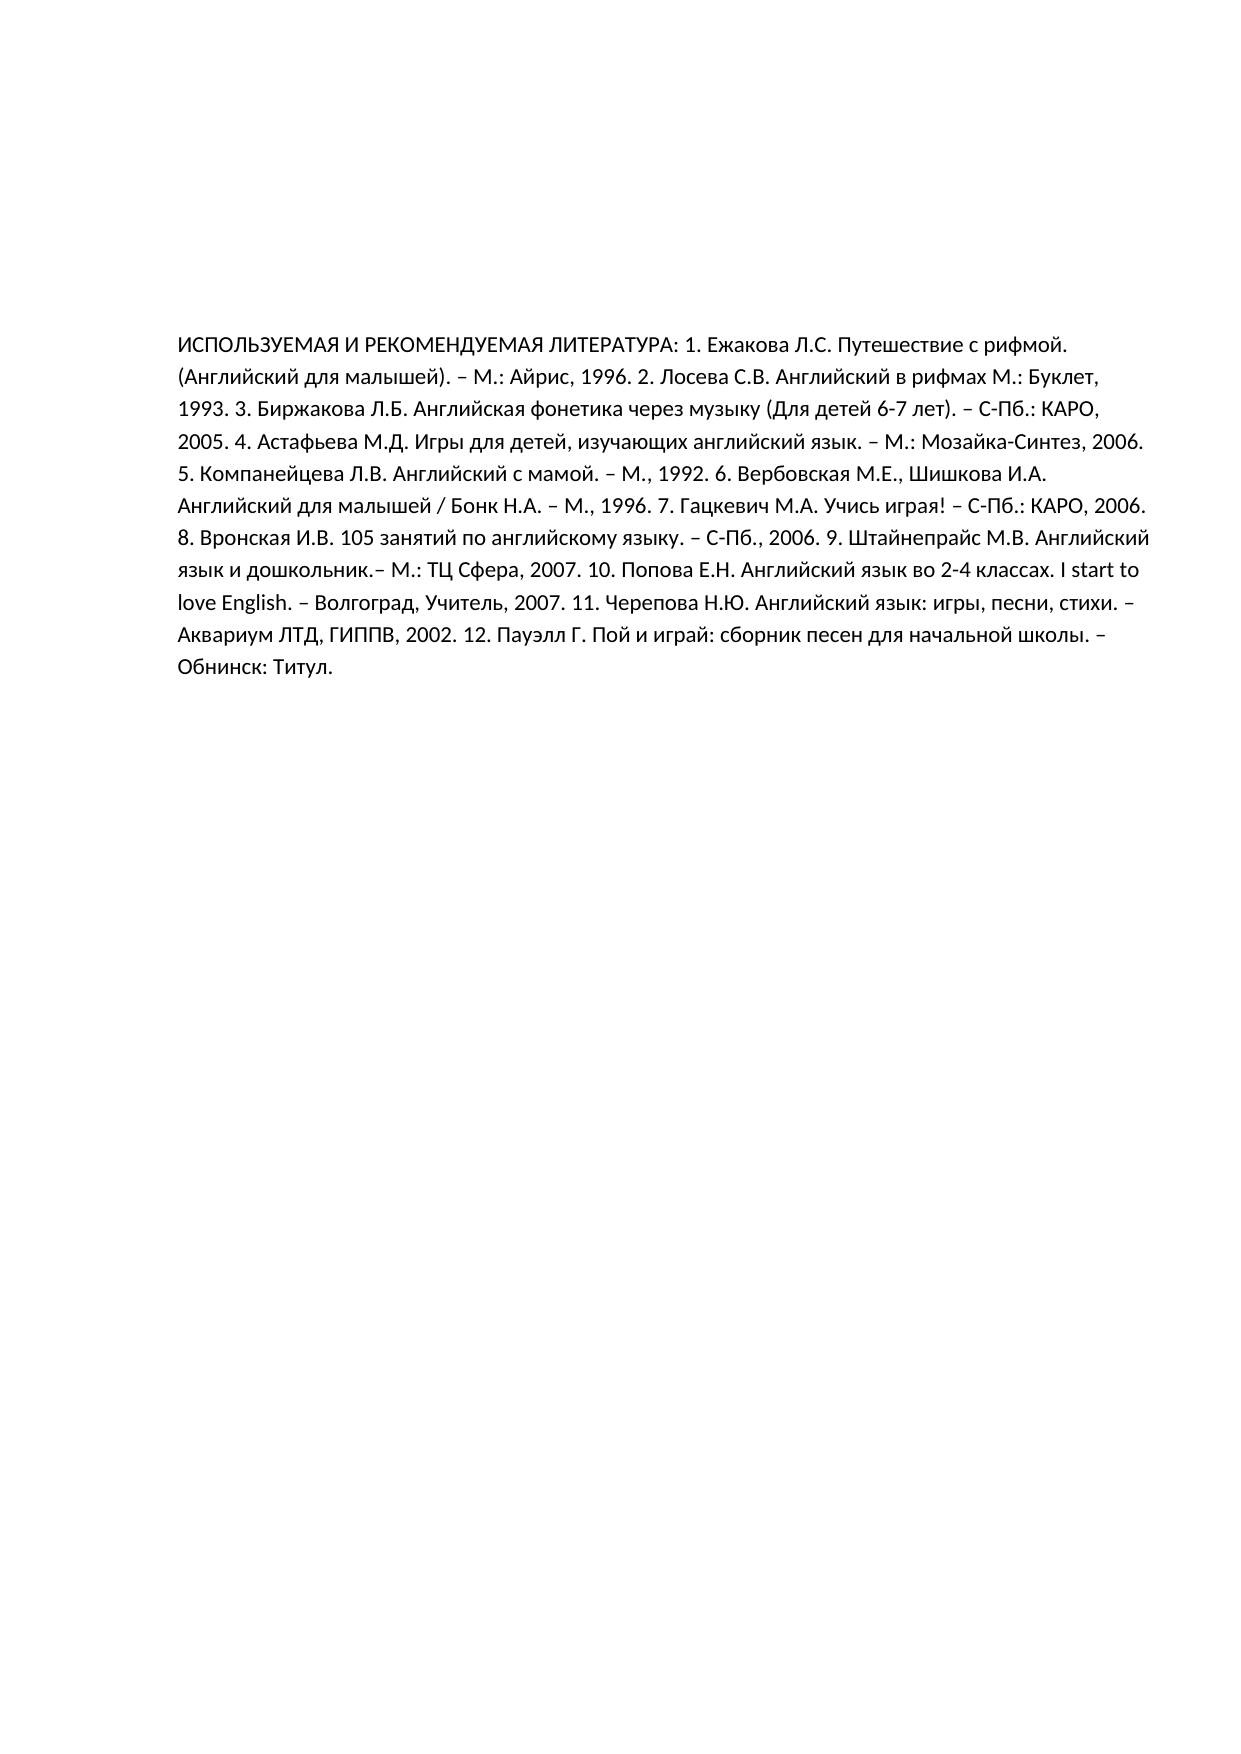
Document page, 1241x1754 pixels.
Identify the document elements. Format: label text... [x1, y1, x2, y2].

text ИСПОЛЬЗУЕМАЯ И РЕКОМЕНДУЕМАЯ ЛИТЕРАТУРА: 1. Ежакова Л.С. Путешествие с рифмой. (Английский для малышей). – М.: Айрис, 1996. 2. Лосева С.В. Английский в рифмах М.: Буклет, 1993. 3. Биржакова Л.Б. Английская фонетика через музыку (Для детей 6-7 лет). – С-Пб.: КАРО, 2005. 4. Астафьева М.Д. Игры для детей, изучающих английский язык. – М.: Мозайка-Синтез, 2006. 5. Компанейцева Л.В. Английский с мамой. – М., 1992. 6. Вербовская М.Е., Шишкова И.А. Английский для малышей / Бонк Н.А. – М., 1996. 7. Гацкевич М.А. Учись играя! – С-Пб.: КАРО, 2006. 8. Вронская И.В. 105 занятий по английскому языку. – С-Пб., 2006. 9. Штайнепрайс М.В. Английский язык и дошкольник.– М.: ТЦ Сфера, 2007. 10. Попова Е.Н. Английский язык во 2-4 классах. I start to love English. – Волгоград, Учитель, 2007. 11. Черепова Н.Ю. Английский язык: игры, песни, стихи. – Аквариум ЛТД, ГИППВ, 2002. 12. Пауэлл Г. Пой и играй: сборник песен для начальной школы. – Обнинск: Титул. [177, 330, 1152, 680]
